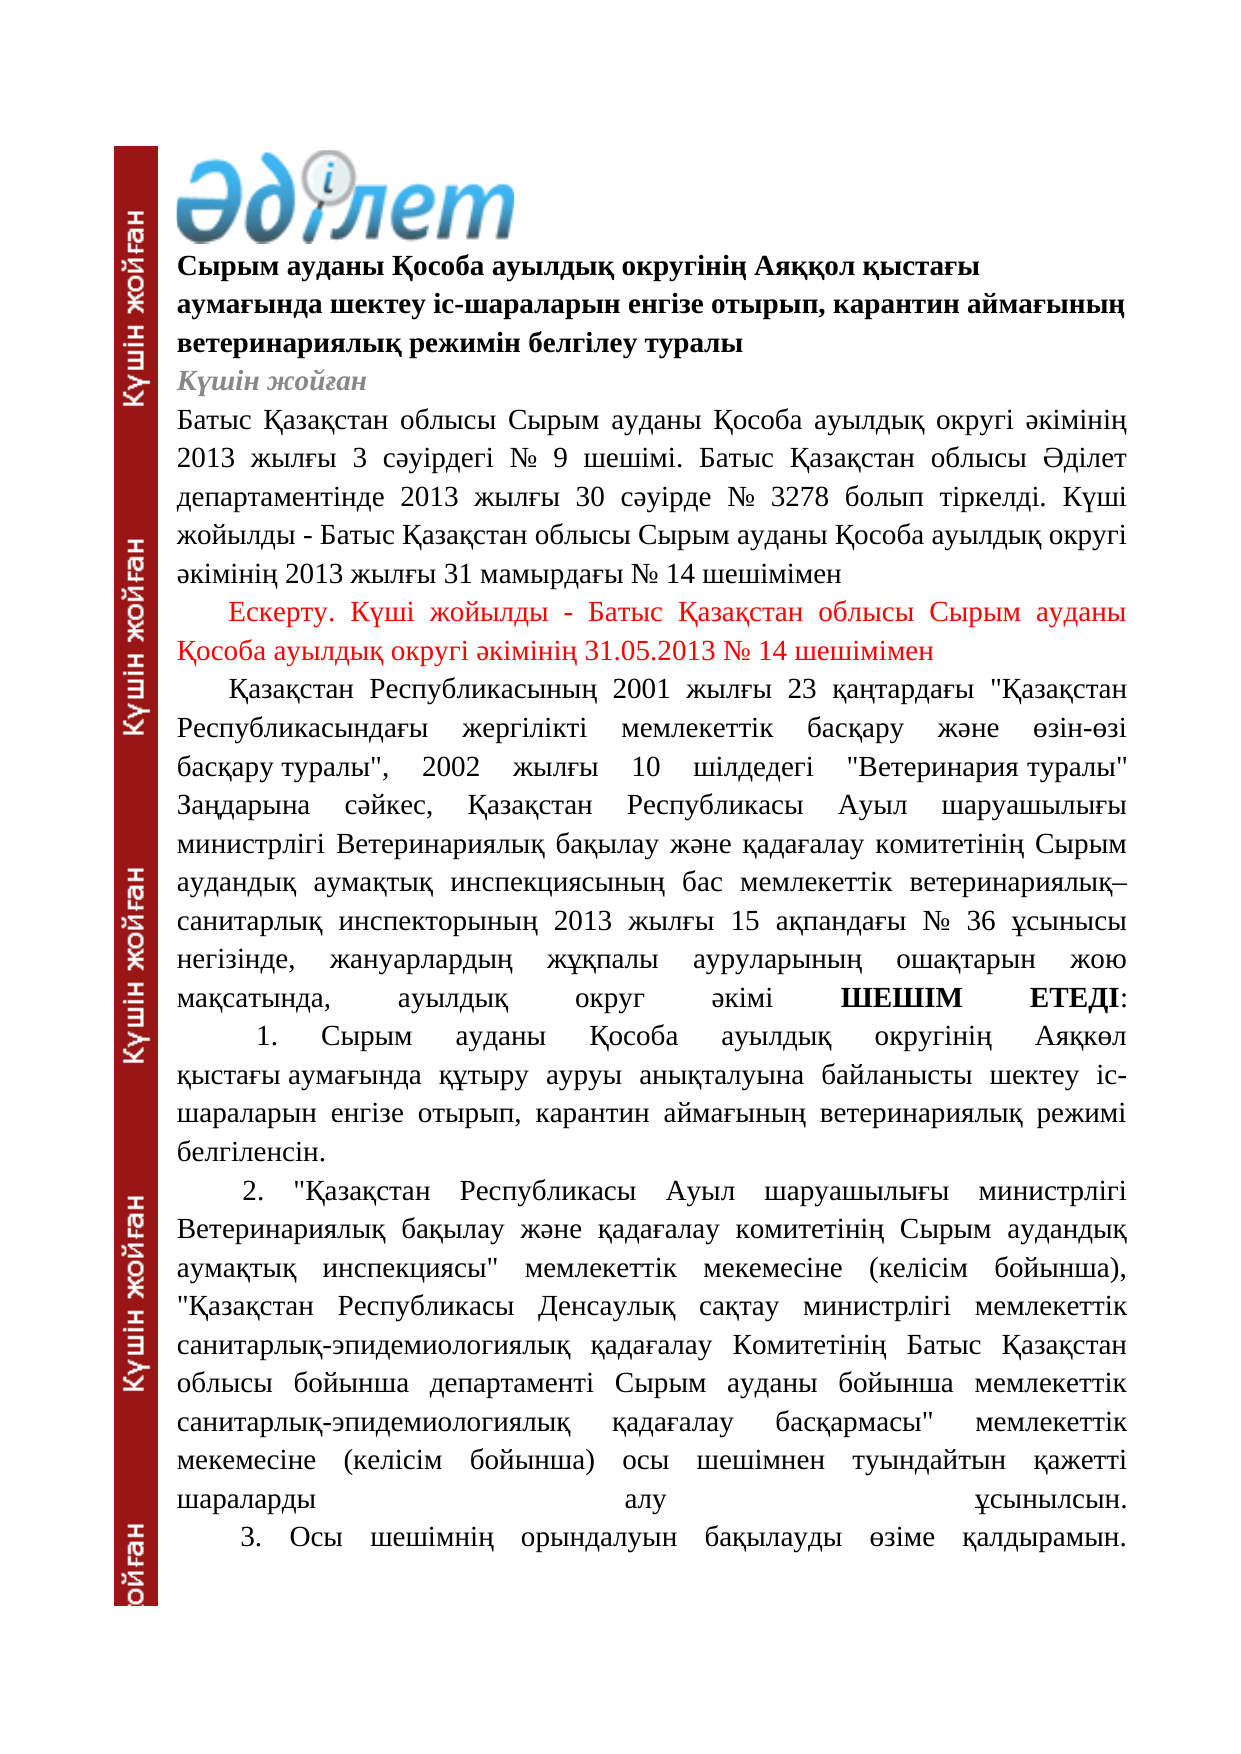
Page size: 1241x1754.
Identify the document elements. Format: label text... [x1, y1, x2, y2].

picture [114, 589, 158, 594]
picture [114, 667, 158, 672]
picture [114, 1553, 158, 1606]
picture [114, 358, 158, 363]
picture [114, 146, 158, 248]
text Батыс Қазақстан облысы Сырым ауданы Қособа ауылдық округі әкімінің 2013 жылғы 3 сәуірдегі № 9 шешімі. Батыс Қазақстан облысы Әділет департаментінде 2013 жылғы 30 сәуірде № 3278 болып тіркелді. Күші жойылды - Батыс Қазақстан облысы Сырым ауданы Қособа ауылдық округі әкімінің 2013 жылғы 31 мамырдағы № 14 шешімімен [112, 402, 1128, 589]
text Ескерту. Күші жойылды - Батыс Қазақстан облысы Сырым ауданы Қособа ауылдық округі әкімінің 31.05.2013 № 14 шешімімен [112, 594, 1128, 667]
text Сырым ауданы Қособа ауылдық округінің Аяққол қыстағы аумағында шектеу іс-шараларын енгізе отырып, карантин аймағының ветеринариялық режимін белгілеу туралы [112, 248, 1128, 358]
text Күшін жойған [112, 363, 1128, 397]
picture [114, 397, 158, 402]
picture [176, 150, 515, 244]
